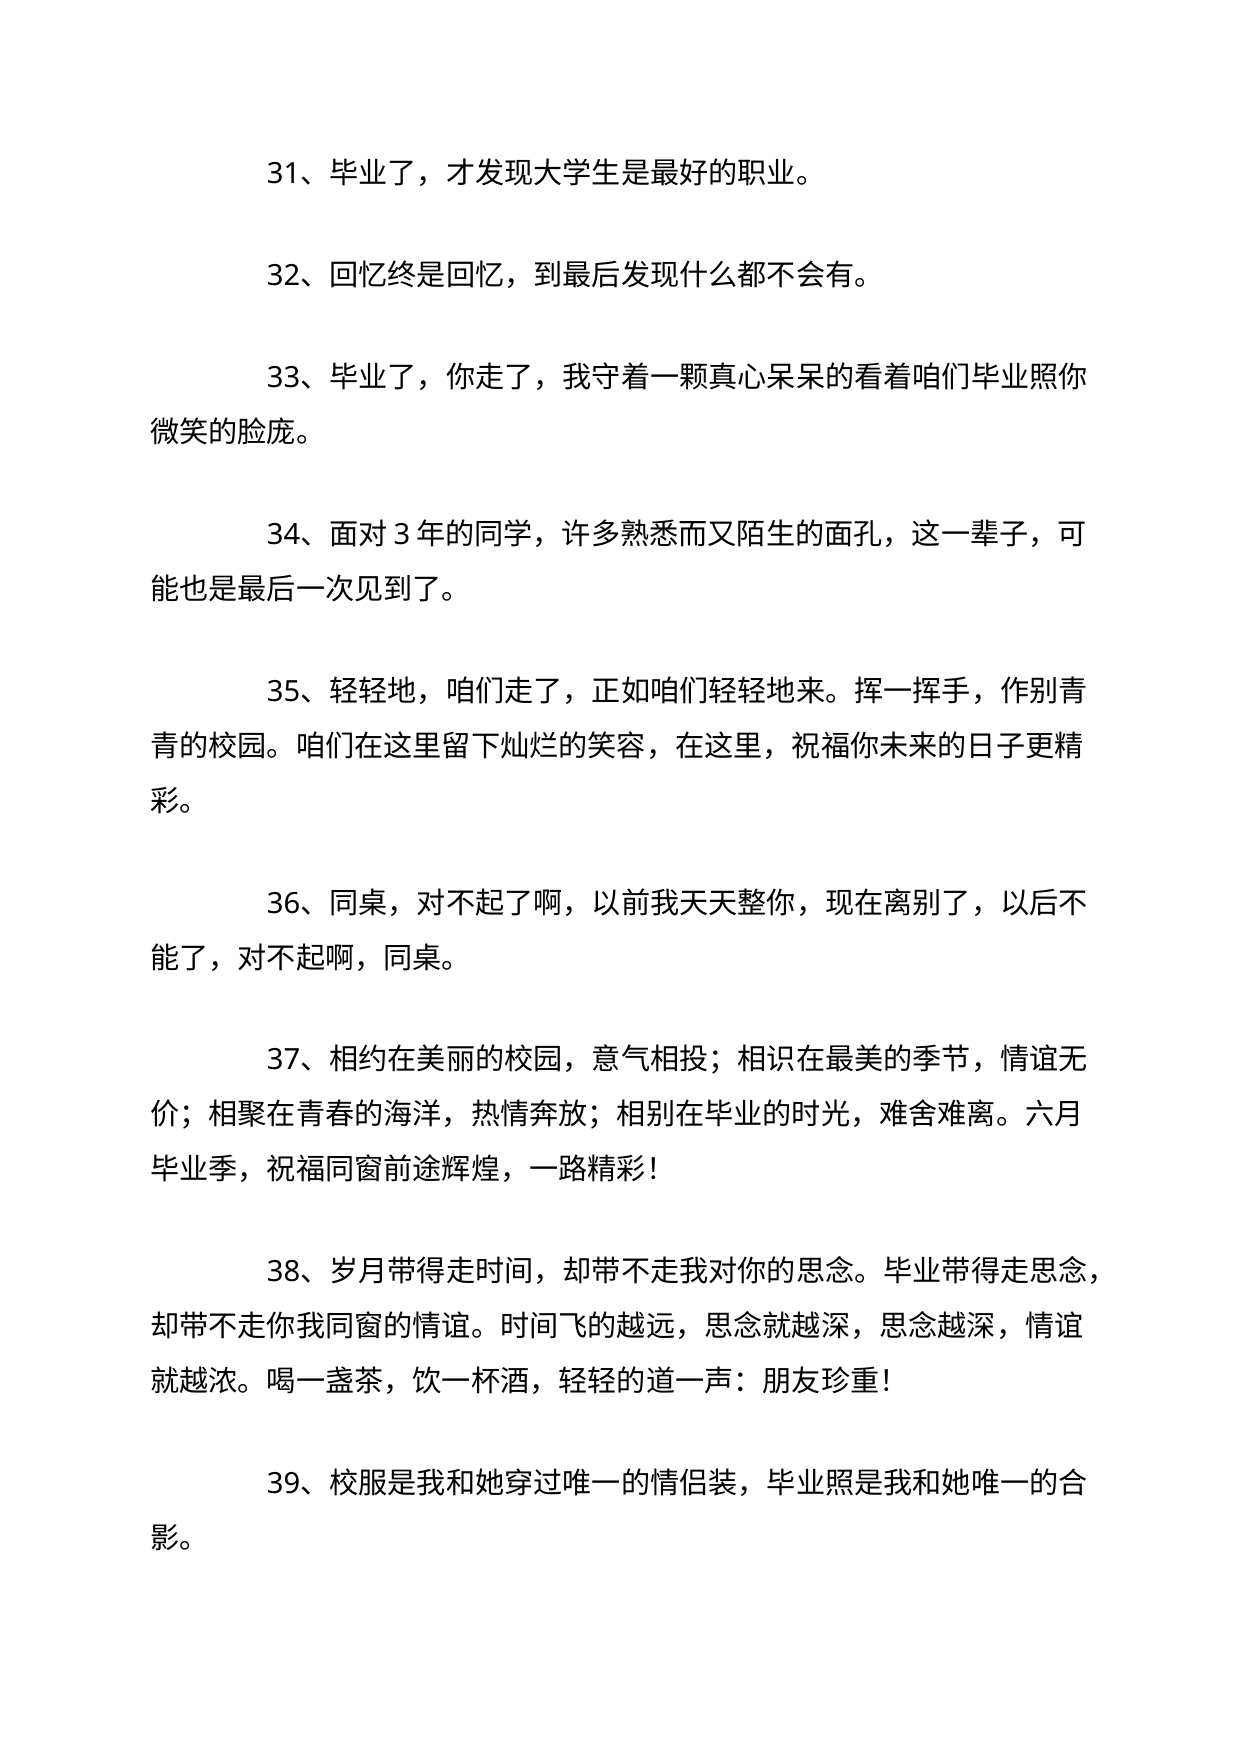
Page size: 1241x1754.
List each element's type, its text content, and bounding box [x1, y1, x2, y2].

text 35、轻轻地，咱们走了，正如咱们轻轻地来。挥一挥手，作别青青的校园。咱们在这里留下灿烂的笑容，在这里，祝福你未来的日子更精彩。 [150, 667, 1090, 820]
text 32、回忆终是回忆，到最后发现什么都不会有。 [150, 252, 1090, 294]
text 31、毕业了，才发现大学生是最好的职业。 [150, 150, 1090, 192]
text 36、同桌，对不起了啊，以前我天天整你，现在离别了，以后不能了，对不起啊，同桌。 [150, 879, 1090, 976]
text 39、校服是我和她穿过唯一的情侣装，毕业照是我和她唯一的合影。 [150, 1459, 1090, 1557]
text 33、毕业了，你走了，我守着一颗真心呆呆的看着咱们毕业照你微笑的脸庞。 [150, 354, 1090, 451]
text 34、面对3年的同学，许多熟悉而又陌生的面孔，这一辈子，可能也是最后一次见到了。 [150, 511, 1090, 608]
text 38、岁月带得走时间，却带不走我对你的思念。毕业带得走思念，却带不走你我同窗的情谊。时间飞的越远，思念就越深，思念越深，情谊就越浓。喝一盏茶，饮一杯酒，轻轻的道一声：朋友珍重！ [150, 1248, 1090, 1400]
text 37、相约在美丽的校园，意气相投；相识在最美的季节，情谊无价；相聚在青春的海洋，热情奔放；相别在毕业的时光，难舍难离。六月毕业季，祝福同窗前途辉煌，一路精彩！ [150, 1036, 1090, 1188]
